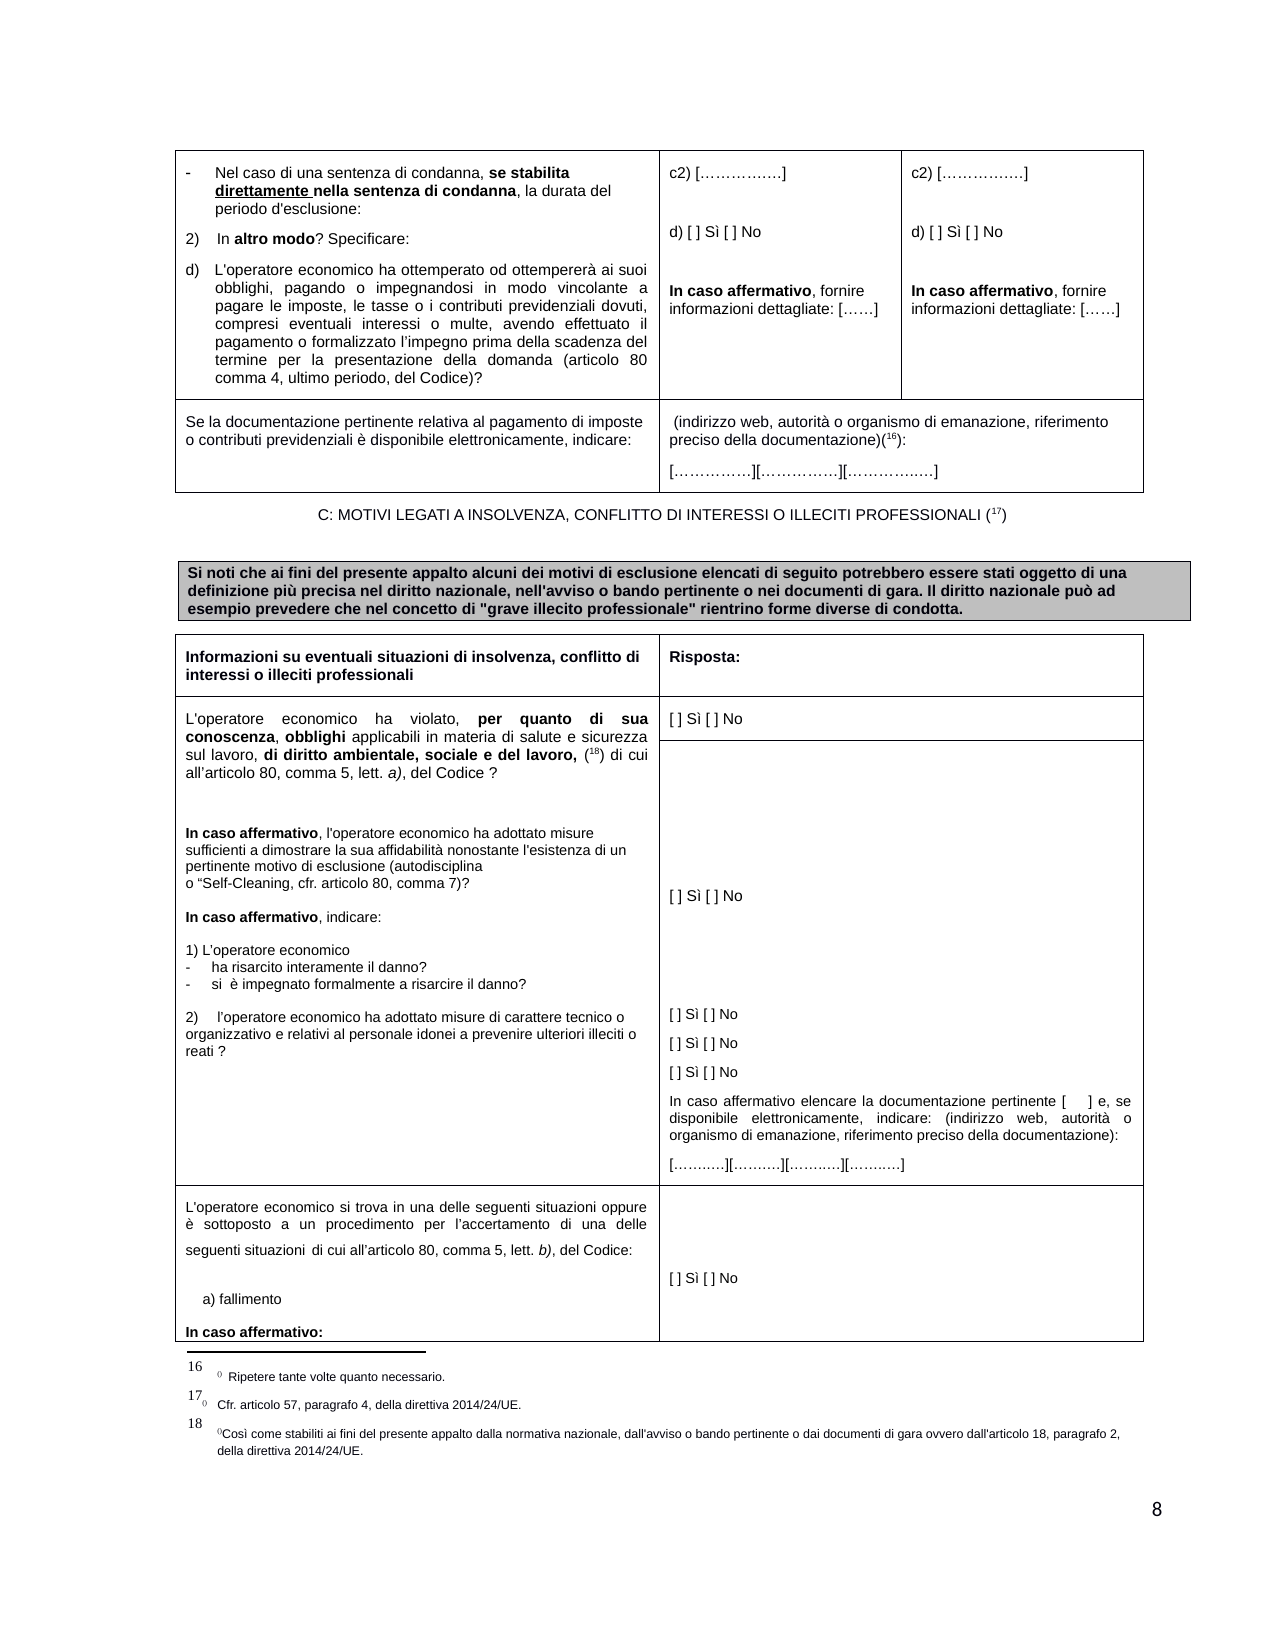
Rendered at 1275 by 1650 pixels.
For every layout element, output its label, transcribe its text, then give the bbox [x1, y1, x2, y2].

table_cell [176, 1186, 659, 1341]
title C: motivi legati a insolvenza, conflitto di interessi o illeciti professionali () [187, 505, 1137, 523]
table_cell L'operatore economico ha violato, per quanto di sua conoscenza, obblighi applicabili in materia di salute e sicurezza sul lavoro, di diritto ambientale, sociale e del lavoro, () di cui all’articolo 80, comma 5, lett. a), del Codice ? In caso affermativo, l'operatore economico ha adottato misure sufficienti a dimostrare la sua affidabilità nonostante l'esistenza di un pertinente motivo di esclusione (autodisciplina o “Self-Cleaning, cfr. articolo 80, comma 7)? In caso affermativo, indicare: 1) L’operatore economico - ha risarcito interamente il danno? - si è impegnato formalmente a risarcire il danno? 2) l’operatore economico ha adottato misure di carattere tecnico o organizzativo e relativi al personale idonei a prevenire ulteriori illeciti o reati ? [176, 697, 659, 1185]
table_header Risposta: [660, 635, 1143, 696]
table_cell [902, 151, 1143, 399]
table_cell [660, 1186, 1143, 1341]
table_cell [ ] Sì [ ] No [ ] Sì [ ] No [ ] Sì [ ] No [ ] Sì [ ] No In caso affermativo elencare la documentazione pertinente [ ] e, se disponibile elettronicamente, indicare: (indirizzo web, autorità o organismo di emanazione, riferimento preciso della documentazione): [……..…][…….…][……..…][……..…] [660, 741, 1143, 1185]
table_header Informazioni su eventuali situazioni di insolvenza, conflitto di interessi o illeciti professionali [176, 635, 659, 696]
table_cell [ ] Sì [ ] No [660, 697, 1143, 740]
table_cell (indirizzo web, autorità o organismo di emanazione, riferimento preciso della documentazione)(): [……………][……………][…………..…] [660, 400, 1143, 492]
table_cell Se la documentazione pertinente relativa al pagamento di imposte o contributi previdenziali è disponibile elettronicamente, indicare: [176, 400, 659, 492]
text Si noti che ai fini del presente appalto alcuni dei motivi di esclusione elencati di seguito potrebbero essere stati oggetto di una definizione più precisa nel diritto nazionale, nell'avviso o bando pertinente o nei documenti di gara. Il diritto nazionale può ad esempio prevedere che nel concetto di "grave illecito professionale" rientrino forme diverse di condotta. [179, 562, 1190, 620]
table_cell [660, 151, 901, 399]
